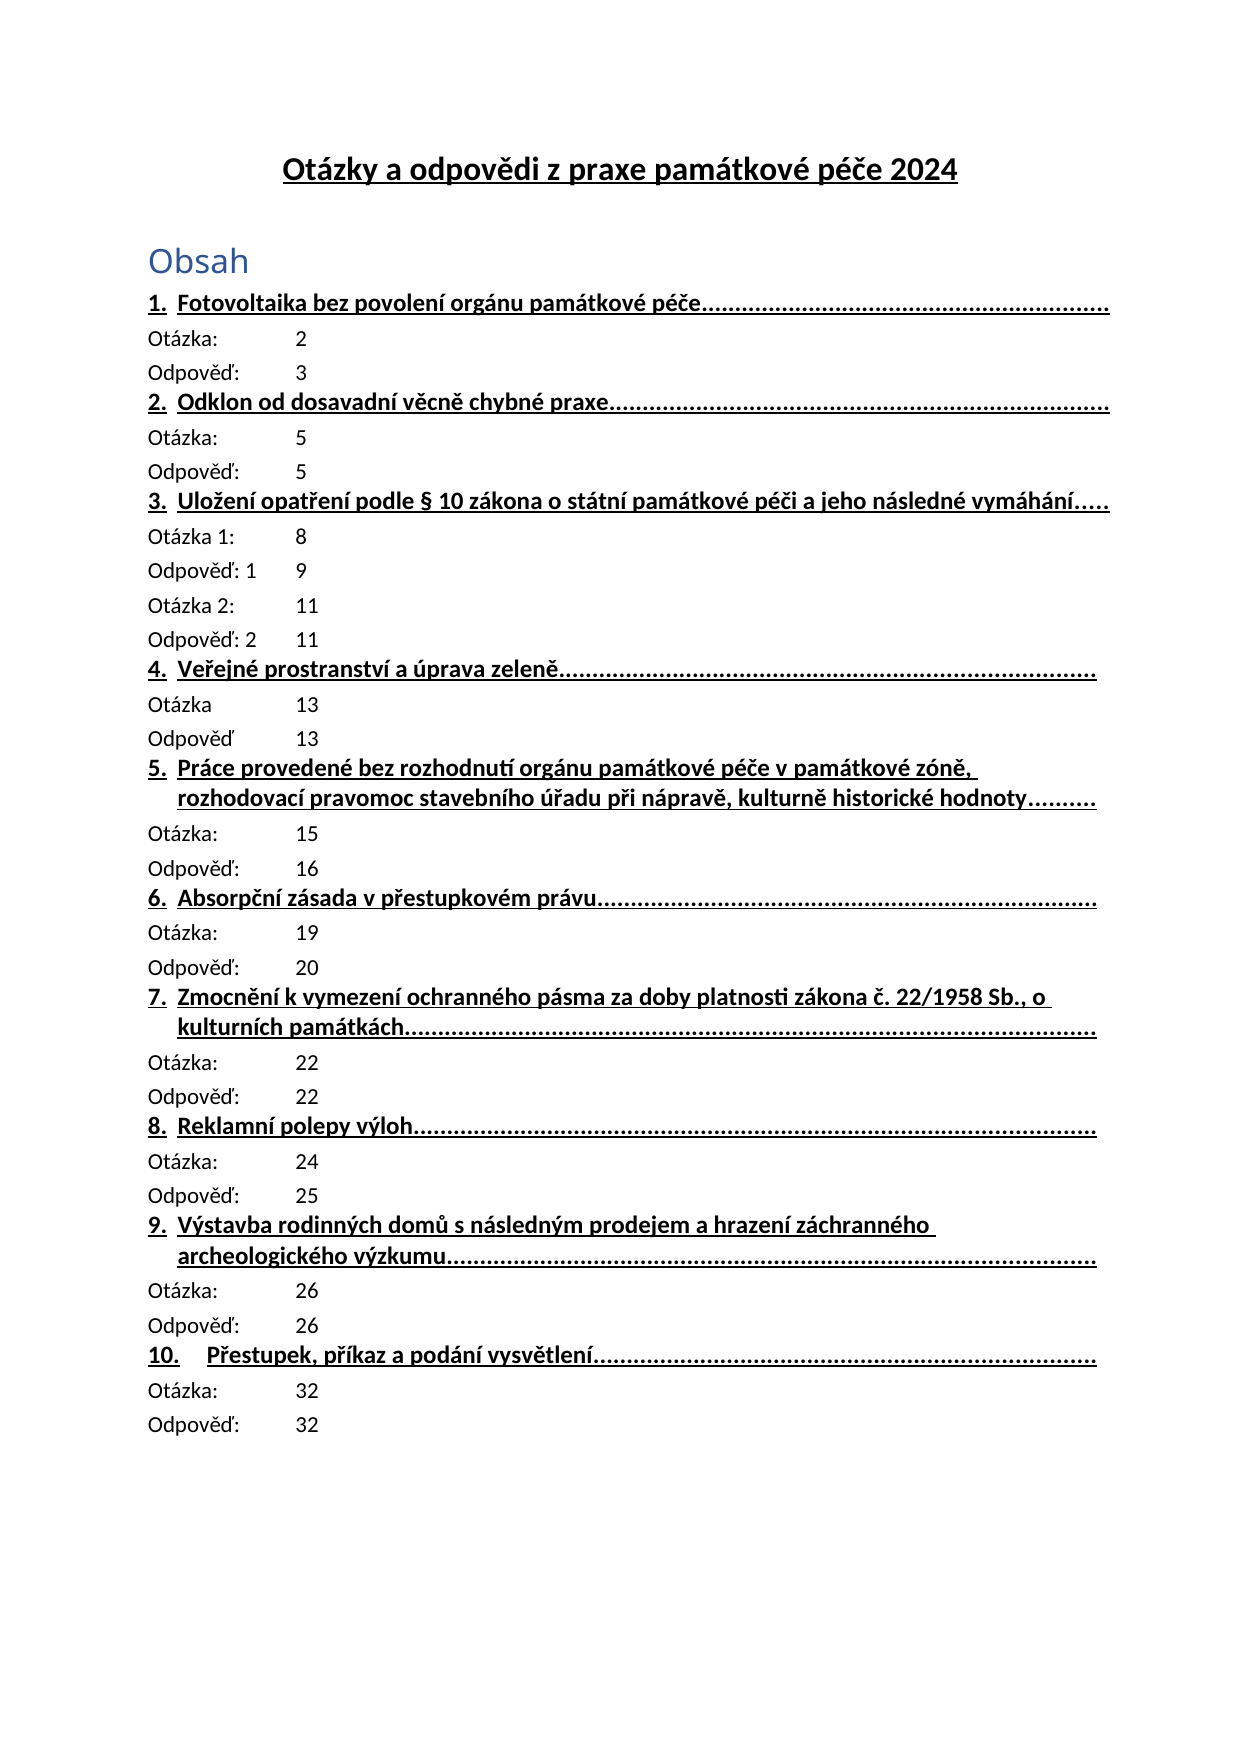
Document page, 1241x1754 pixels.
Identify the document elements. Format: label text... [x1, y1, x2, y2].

text Otázky a odpovědi z praxe památkové péče 2024 [148, 148, 1093, 188]
